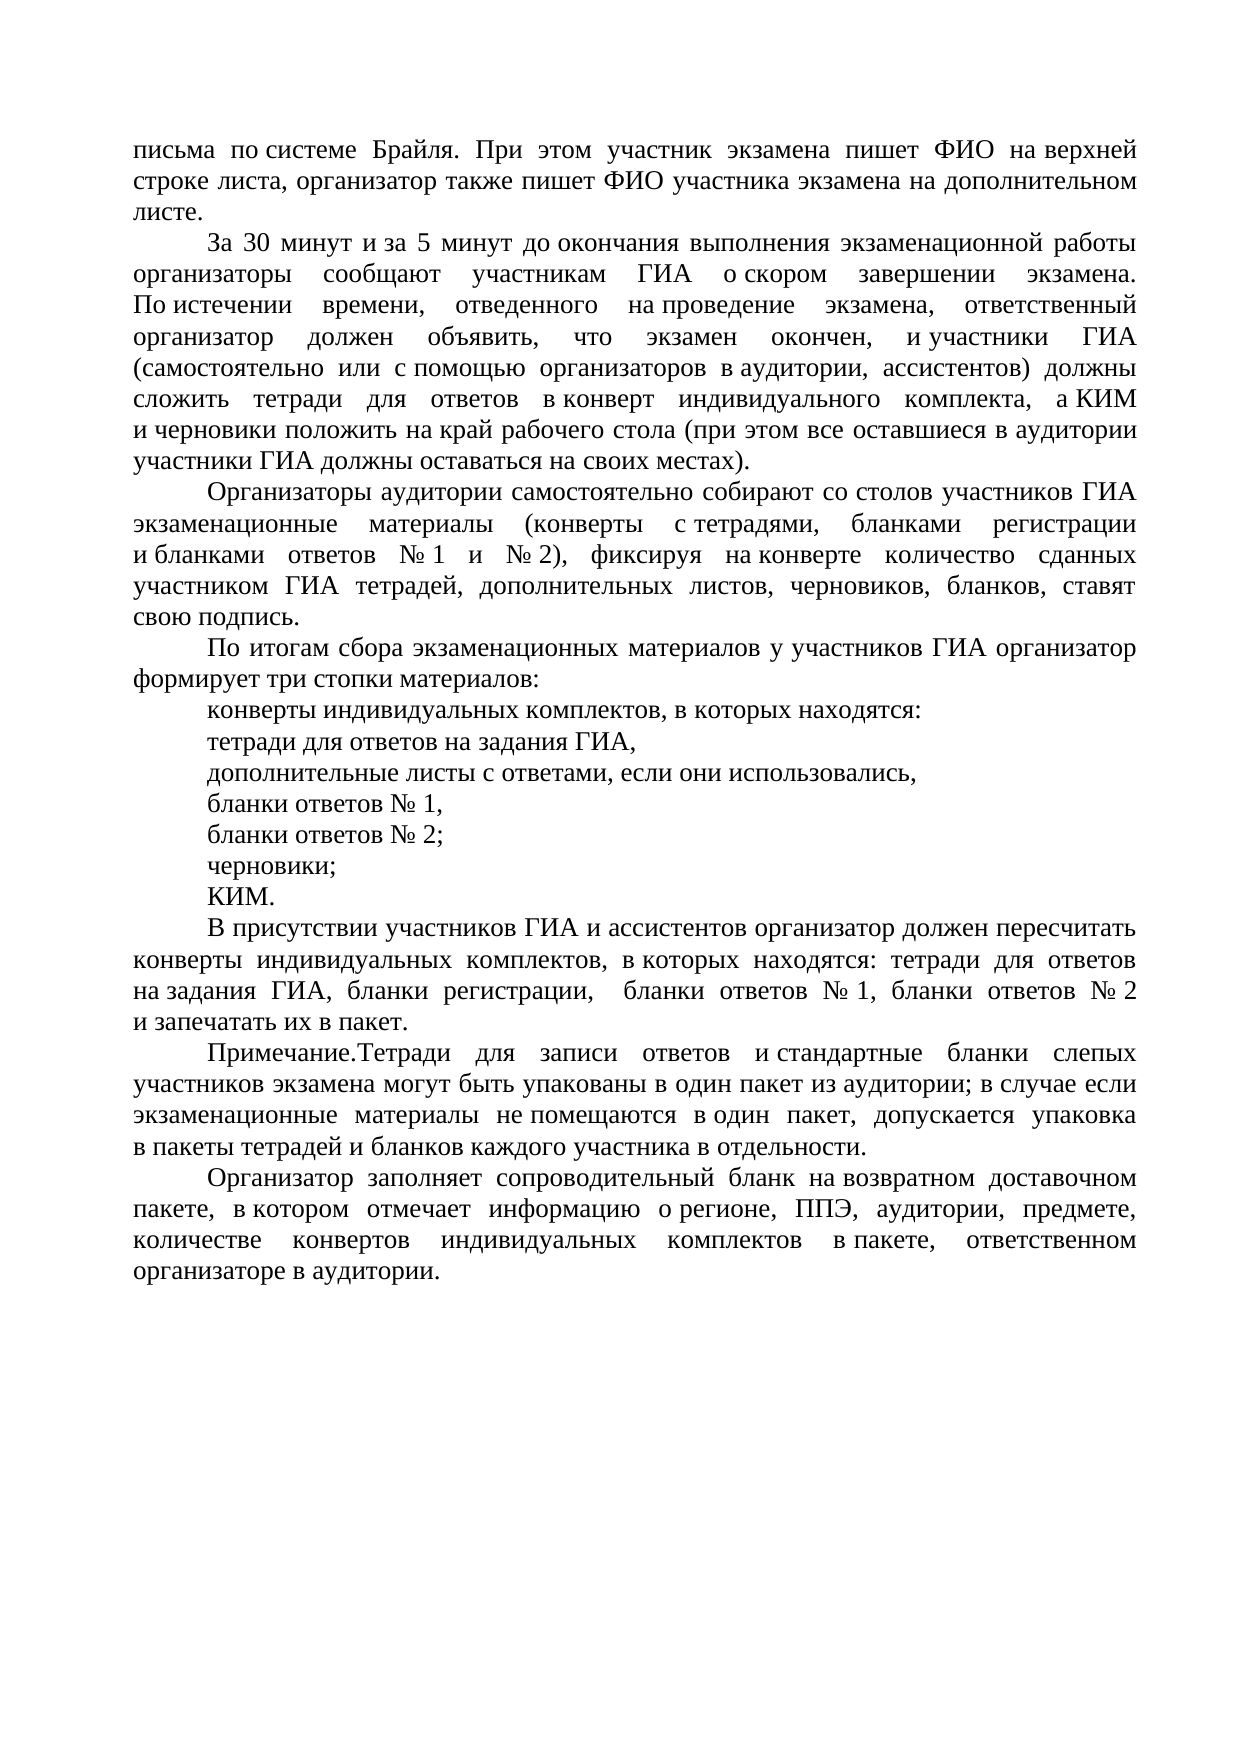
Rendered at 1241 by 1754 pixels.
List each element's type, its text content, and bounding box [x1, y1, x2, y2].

text конверты индивидуальных комплектов, в которых находятся: [133, 693, 1137, 725]
text бланки ответов № 2; [133, 818, 1137, 849]
text тетради для ответов на задания ГИА, [133, 725, 1137, 756]
text КИМ. [133, 880, 1137, 912]
text черновики; [133, 849, 1137, 880]
text Организатор заполняет сопроводительный бланк на возвратном доставочном пакете, в котором отмечает информацию о регионе, ППЭ, аудитории, предмете, количестве конвертов индивидуальных комплектов в пакете, ответственном организаторе в аудитории. [133, 1161, 1137, 1285]
text По итогам сбора экзаменационных материалов у участников ГИА организатор формирует три стопки материалов: [133, 631, 1137, 693]
text Примечание.Тетради для записи ответов и стандартные бланки слепых участников экзамена могут быть упакованы в один пакет из аудитории; в случае если экзаменационные материалы не помещаются в один пакет, допускается упаковка в пакеты тетрадей и бланков каждого участника в отдельности. [133, 1036, 1137, 1161]
text дополнительные листы с ответами, если они использовались, [133, 756, 1137, 787]
text Организаторы аудитории самостоятельно собирают со столов участников ГИА экзаменационные материалы (конверты с тетрадями, бланками регистрации и бланками ответов № 1 и № 2), фиксируя на конверте количество сданных участником ГИА тетрадей, дополнительных листов, черновиков, бланков, ставят свою подпись. [133, 476, 1137, 631]
text В присутствии участников ГИА и ассистентов организатор должен пересчитать конверты индивидуальных комплектов, в которых находятся: тетради для ответов на задания ГИА, бланки регистрации, бланки ответов № 1, бланки ответов № 2 и запечатать их в пакет. [133, 912, 1137, 1036]
text бланки ответов № 1, [133, 787, 1137, 818]
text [133, 133, 1137, 226]
text За 30 минут и за 5 минут до окончания выполнения экзаменационной работы организаторы сообщают участникам ГИА о скором завершении экзамена. По истечении времени, отведенного на проведение экзамена, ответственный организатор должен объявить, что экзамен окончен, и участники ГИА (самостоятельно или с помощью организаторов в аудитории, ассистентов) должны сложить тетради для ответов в конверт индивидуального комплекта, а КИМ и черновики положить на край рабочего стола (при этом все оставшиеся в аудитории участники ГИА должны оставаться на своих местах). [133, 226, 1137, 476]
